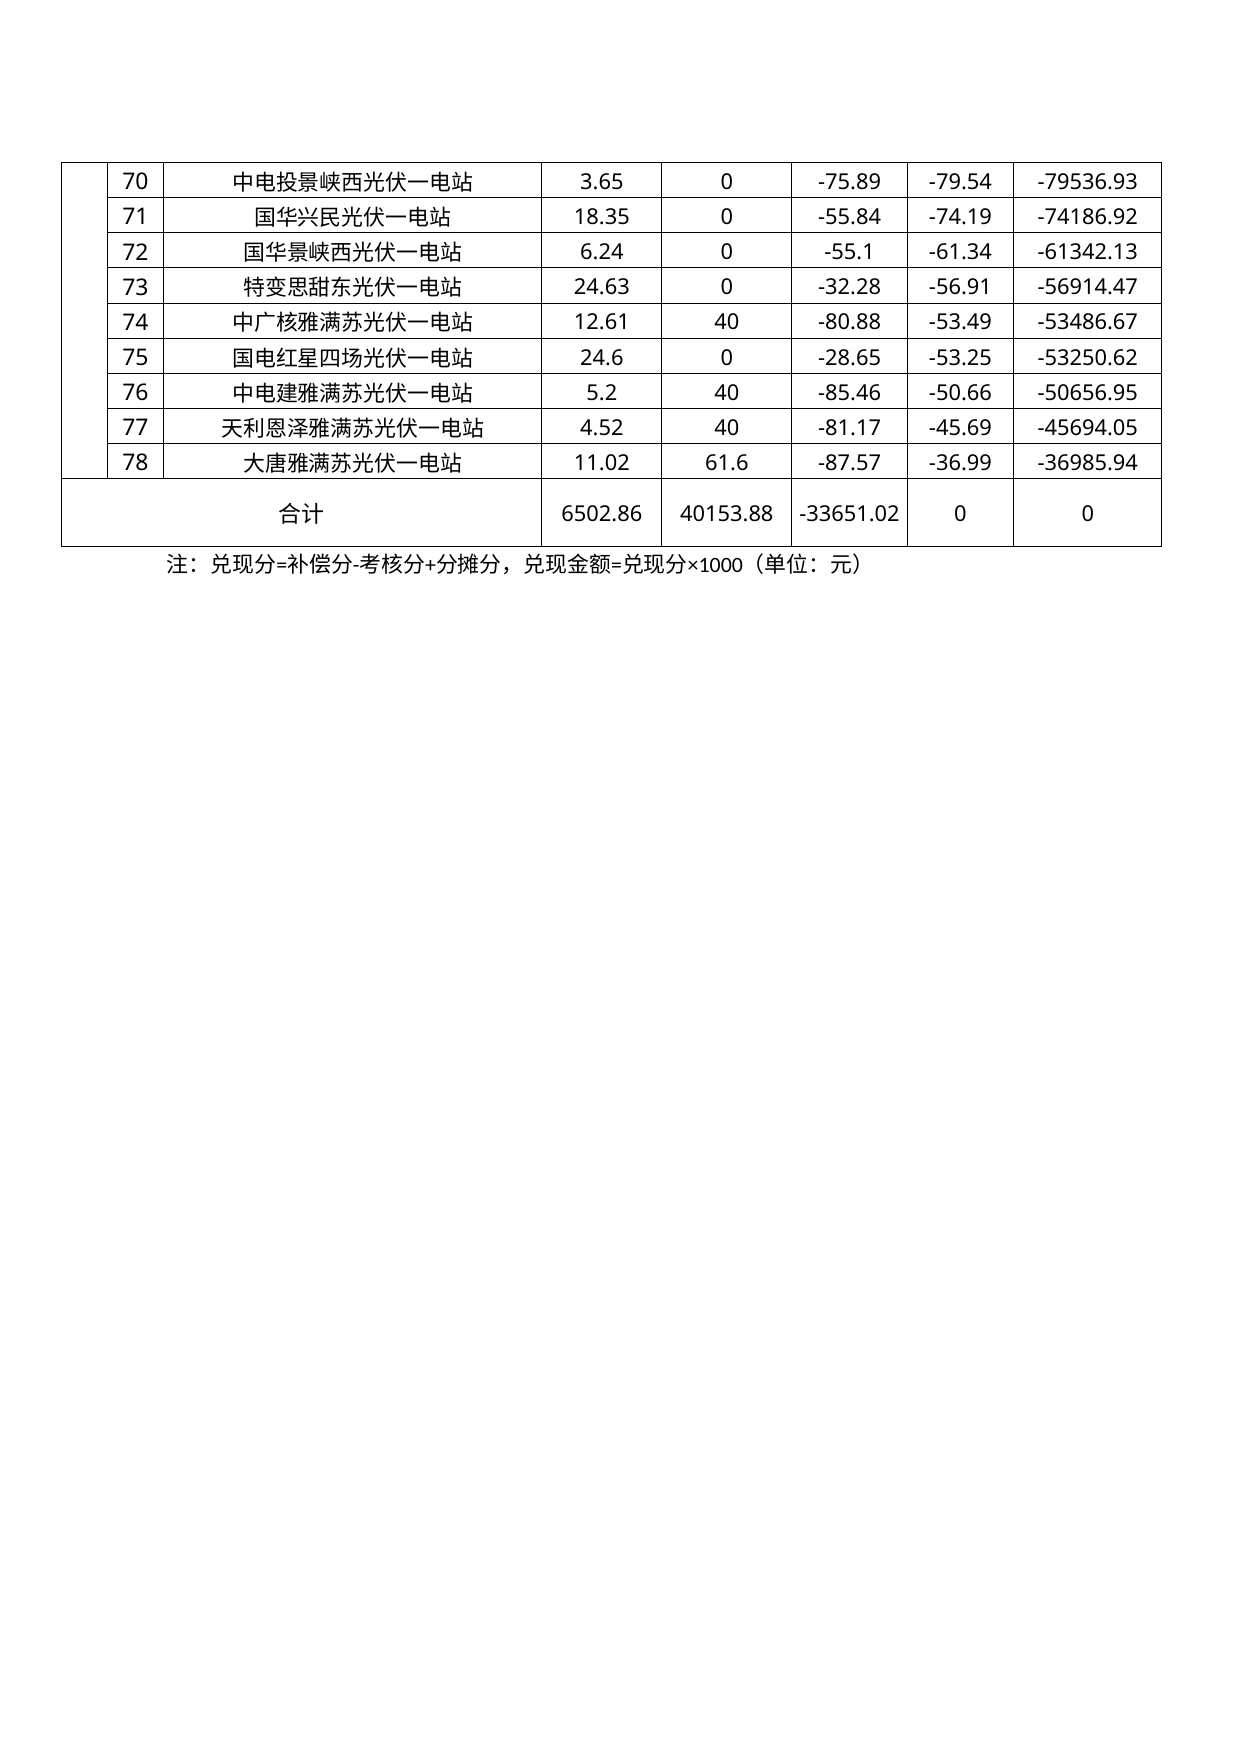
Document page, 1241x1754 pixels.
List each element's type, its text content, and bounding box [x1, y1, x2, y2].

table_cell -55.84 [792, 198, 907, 232]
table_cell 中电建雅满苏光伏一电站 [164, 374, 541, 408]
table_cell 77 [108, 409, 163, 443]
table_cell 40 [662, 304, 791, 337]
table_cell 18.35 [542, 198, 661, 232]
table_cell 40 [662, 374, 791, 408]
table_cell 中广核雅满苏光伏一电站 [164, 304, 541, 337]
table_cell -32.28 [792, 268, 907, 302]
table_cell 72 [108, 233, 163, 267]
table_cell -50656.95 [1014, 374, 1161, 408]
table_cell -81.17 [792, 409, 907, 443]
table_cell 5.2 [542, 374, 661, 408]
table_cell -45694.05 [1014, 409, 1161, 443]
table_cell -50.66 [908, 374, 1013, 408]
table_cell -80.88 [792, 304, 907, 337]
table_cell 70 [108, 163, 163, 197]
table_cell 0 [908, 479, 1013, 546]
table_cell -56914.47 [1014, 268, 1161, 302]
table_cell 73 [108, 268, 163, 302]
table_cell -61.34 [908, 233, 1013, 267]
table_cell 特变思甜东光伏一电站 [164, 268, 541, 302]
table_cell -53250.62 [1014, 339, 1161, 373]
table_cell 24.63 [542, 268, 661, 302]
table_cell -28.65 [792, 339, 907, 373]
table_cell 11.02 [542, 444, 661, 478]
table_cell -85.46 [792, 374, 907, 408]
table_cell 0 [662, 268, 791, 302]
table_cell 0 [662, 233, 791, 267]
table_cell 61.6 [662, 444, 791, 478]
table_cell -74186.92 [1014, 198, 1161, 232]
table_cell 合计 [62, 479, 541, 546]
table_cell 国华景峡西光伏一电站 [164, 233, 541, 267]
table_cell -53.49 [908, 304, 1013, 337]
table_cell -87.57 [792, 444, 907, 478]
table_cell 6.24 [542, 233, 661, 267]
table_cell 12.61 [542, 304, 661, 337]
table_cell 0 [662, 198, 791, 232]
table_cell 天利恩泽雅满苏光伏一电站 [164, 409, 541, 443]
table_cell -53.25 [908, 339, 1013, 373]
table_cell 4.52 [542, 409, 661, 443]
table_cell 75 [108, 339, 163, 373]
table_cell -53486.67 [1014, 304, 1161, 337]
table_cell -74.19 [908, 198, 1013, 232]
table_cell 71 [108, 198, 163, 232]
table_cell -36985.94 [1014, 444, 1161, 478]
table_cell 0 [662, 339, 791, 373]
table_cell 0 [662, 163, 791, 197]
table_cell -33651.02 [792, 479, 907, 546]
table_cell -56.91 [908, 268, 1013, 302]
table_cell 24.6 [542, 339, 661, 373]
table_cell 国华兴民光伏一电站 [164, 198, 541, 232]
table_cell -36.99 [908, 444, 1013, 478]
table_cell -61342.13 [1014, 233, 1161, 267]
table_cell 40153.88 [662, 479, 791, 546]
table_cell 0 [1014, 479, 1161, 546]
table_cell 国电红星四场光伏一电站 [164, 339, 541, 373]
table_cell 40 [662, 409, 791, 443]
table_cell 中电投景峡西光伏一电站 [164, 163, 541, 197]
table_cell -75.89 [792, 163, 907, 197]
table_cell 74 [108, 304, 163, 337]
text 注：兑现分=补偿分-考核分+分摊分，兑现金额=兑现分×1000（单位：元） [167, 547, 1042, 579]
table_cell 78 [108, 444, 163, 478]
table_cell 大唐雅满苏光伏一电站 [164, 444, 541, 478]
table_cell 3.65 [542, 163, 661, 197]
table_cell -45.69 [908, 409, 1013, 443]
table_cell 76 [108, 374, 163, 408]
table_cell -55.1 [792, 233, 907, 267]
table_cell 6502.86 [542, 479, 661, 546]
table_cell -79536.93 [1014, 163, 1161, 197]
table_cell -79.54 [908, 163, 1013, 197]
